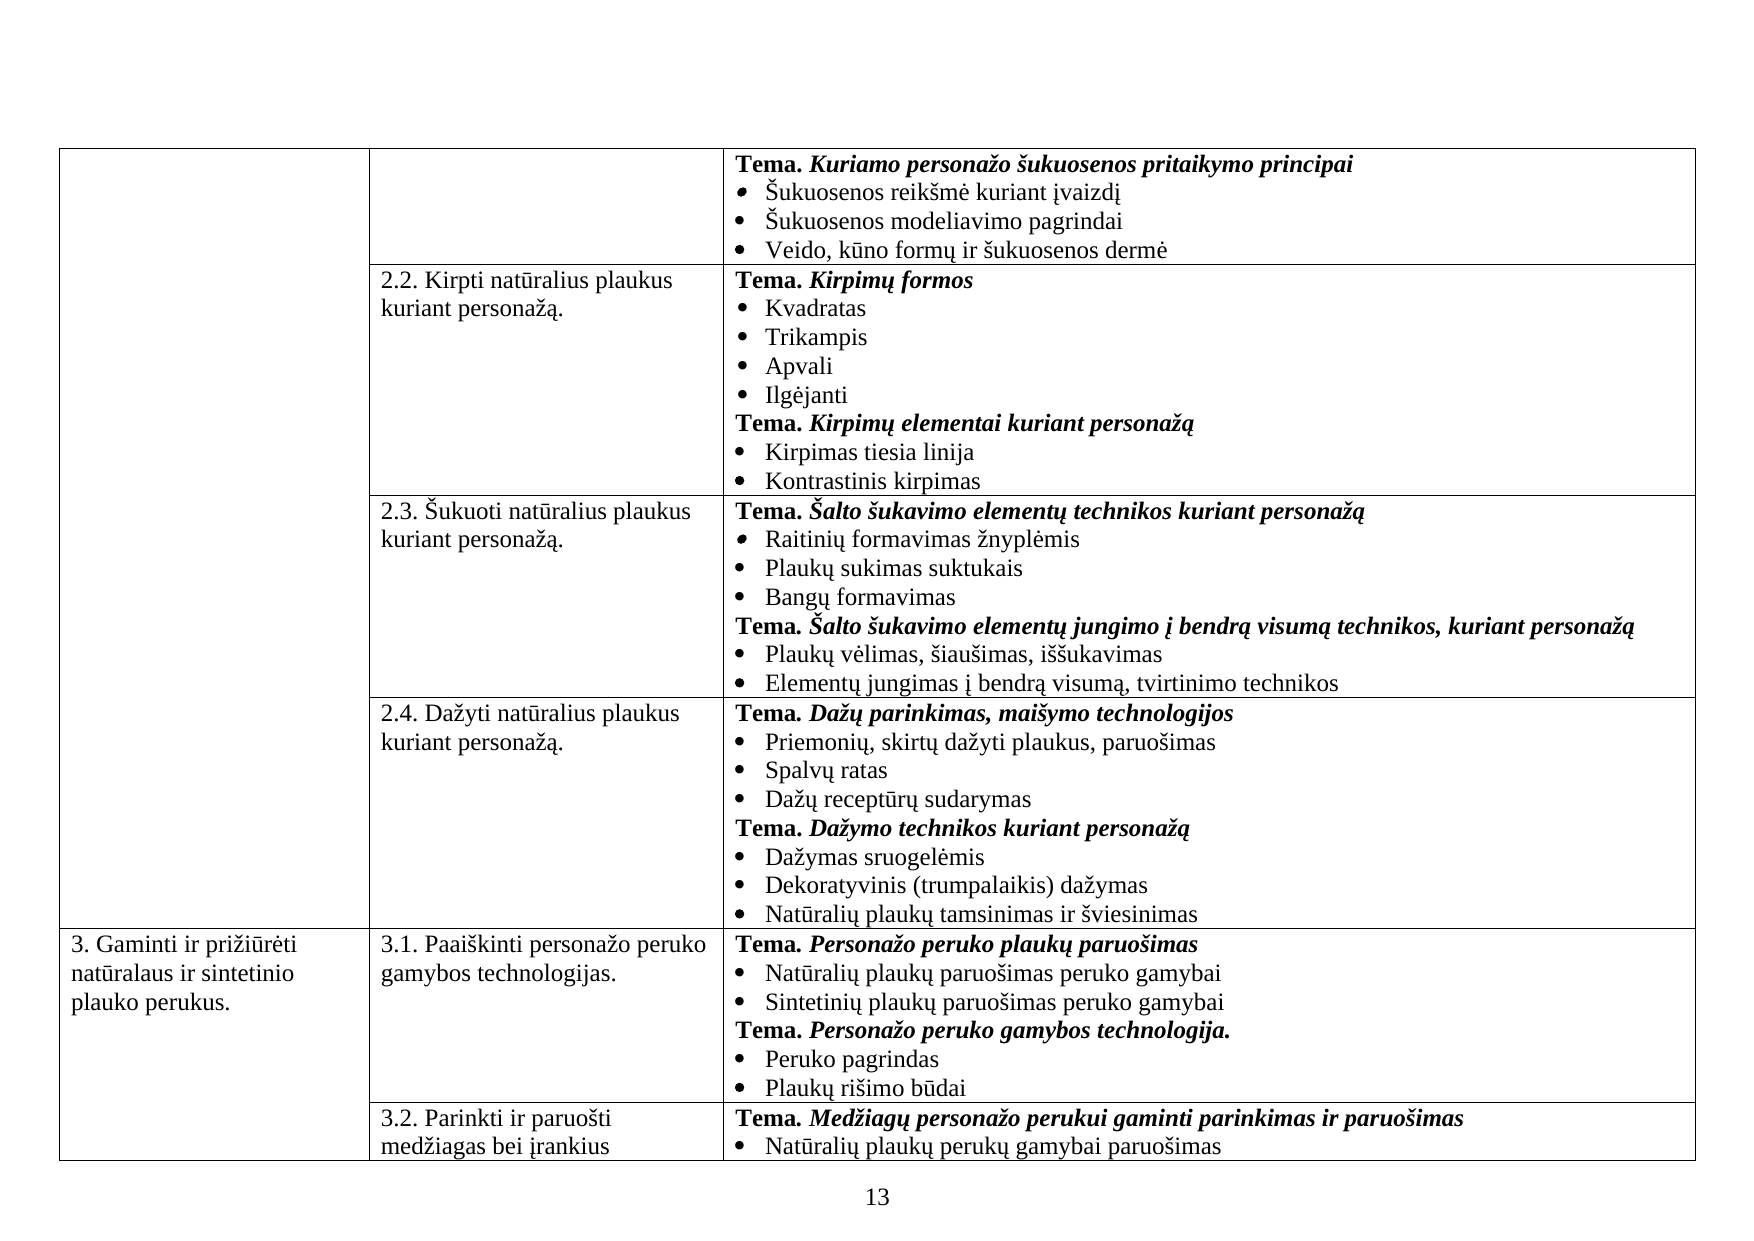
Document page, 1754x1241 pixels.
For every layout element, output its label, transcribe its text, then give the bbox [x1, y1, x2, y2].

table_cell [724, 1103, 1695, 1160]
table_cell 2.4. Dažyti natūralius plaukus kuriant personažą. [370, 698, 723, 928]
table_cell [724, 149, 1695, 264]
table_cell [370, 1103, 723, 1160]
table_cell 3.1. Paaiškinti personažo peruko gamybos technologijas. [370, 929, 723, 1102]
table_cell 3. Gaminti ir prižiūrėti natūralaus ir sintetinio plauko perukus. [60, 929, 369, 1160]
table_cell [60, 149, 369, 928]
table_cell Tema. Kirpimų formos Kvadratas Trikampis Apvali Ilgėjanti Tema. Kirpimų elementai kuriant personažą Kirpimas tiesia linija Kontrastinis kirpimas [724, 265, 1695, 495]
table_cell Tema. Personažo peruko plaukų paruošimas Natūralių plaukų paruošimas peruko gamybai Sintetinių plaukų paruošimas peruko gamybai Tema. Personažo peruko gamybos technologija. Peruko pagrindas Plaukų rišimo būdai [724, 929, 1695, 1102]
table_cell Tema. Šalto šukavimo elementų technikos kuriant personažą Raitinių formavimas žnyplėmis Plaukų sukimas suktukais Bangų formavimas Tema. Šalto šukavimo elementų jungimo į bendrą visumą technikos, kuriant personažą Plaukų vėlimas, šiaušimas, iššukavimas Elementų jungimas į bendrą visumą, tvirtinimo technikos [724, 496, 1695, 697]
table_cell 2.3. Šukuoti natūralius plaukus kuriant personažą. [370, 496, 723, 697]
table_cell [370, 149, 723, 264]
table_cell Tema. Dažų parinkimas, maišymo technologijos Priemonių, skirtų dažyti plaukus, paruošimas Spalvų ratas Dažų receptūrų sudarymas Tema. Dažymo technikos kuriant personažą Dažymas sruogelėmis Dekoratyvinis (trumpalaikis) dažymas Natūralių plaukų tamsinimas ir šviesinimas [724, 698, 1695, 928]
table_cell 2.2. Kirpti natūralius plaukus kuriant personažą. [370, 265, 723, 495]
